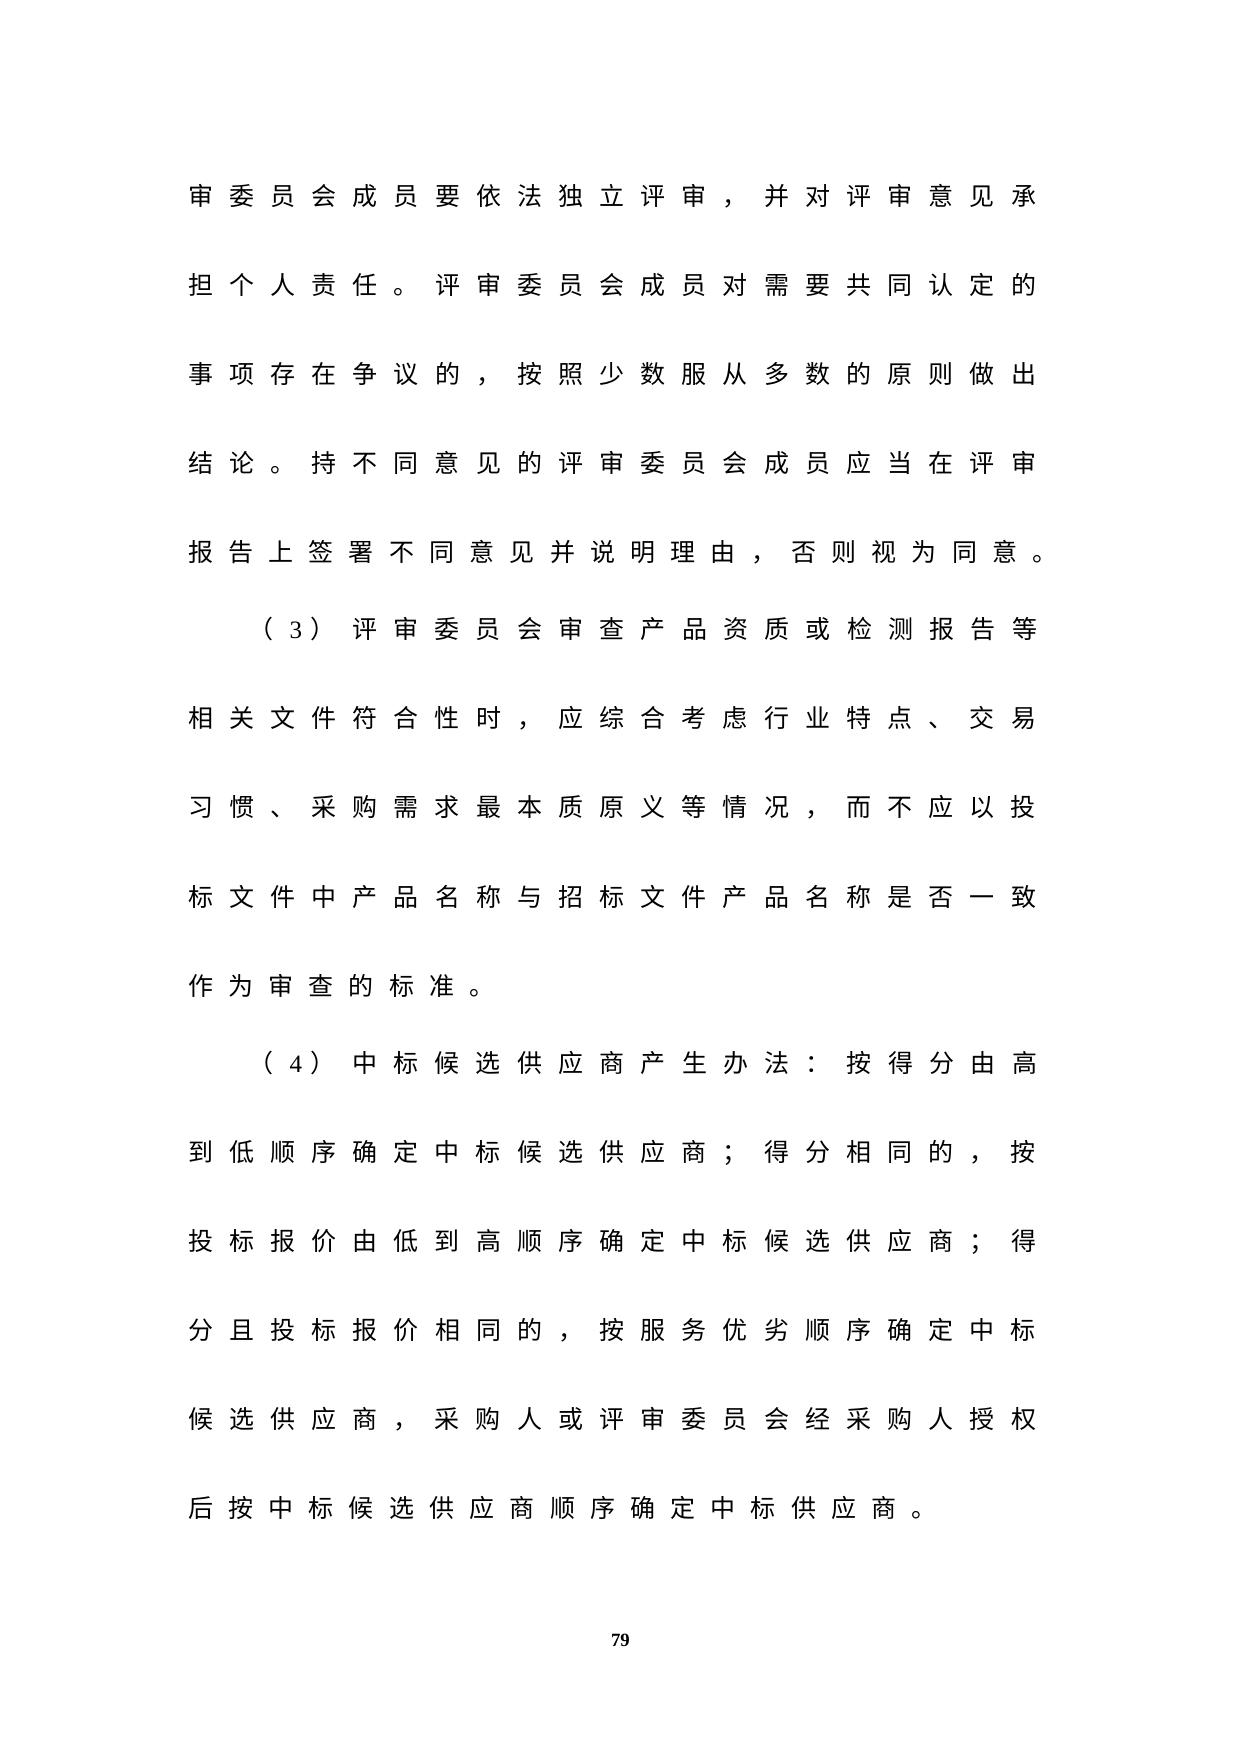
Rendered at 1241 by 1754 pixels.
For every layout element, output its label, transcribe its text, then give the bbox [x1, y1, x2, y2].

text （3）评审委员会审查产品资质或检测报告等相关文件符合性时，应综合考虑行业特点、交易习惯、采购需求最本质原义等情况，而不应以投标文件中产品名称与招标文件产品名称是否一致作为审查的标准。 [188, 598, 1052, 1014]
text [188, 164, 1052, 580]
text （4）中标候选供应商产生办法：按得分由高到低顺序确定中标候选供应商；得分相同的，按投标报价由低到高顺序确定中标候选供应商；得分且投标报价相同的，按服务优劣顺序确定中标候选供应商，采购人或评审委员会经采购人授权后按中标候选供应商顺序确定中标供应商。 [188, 1032, 1052, 1537]
